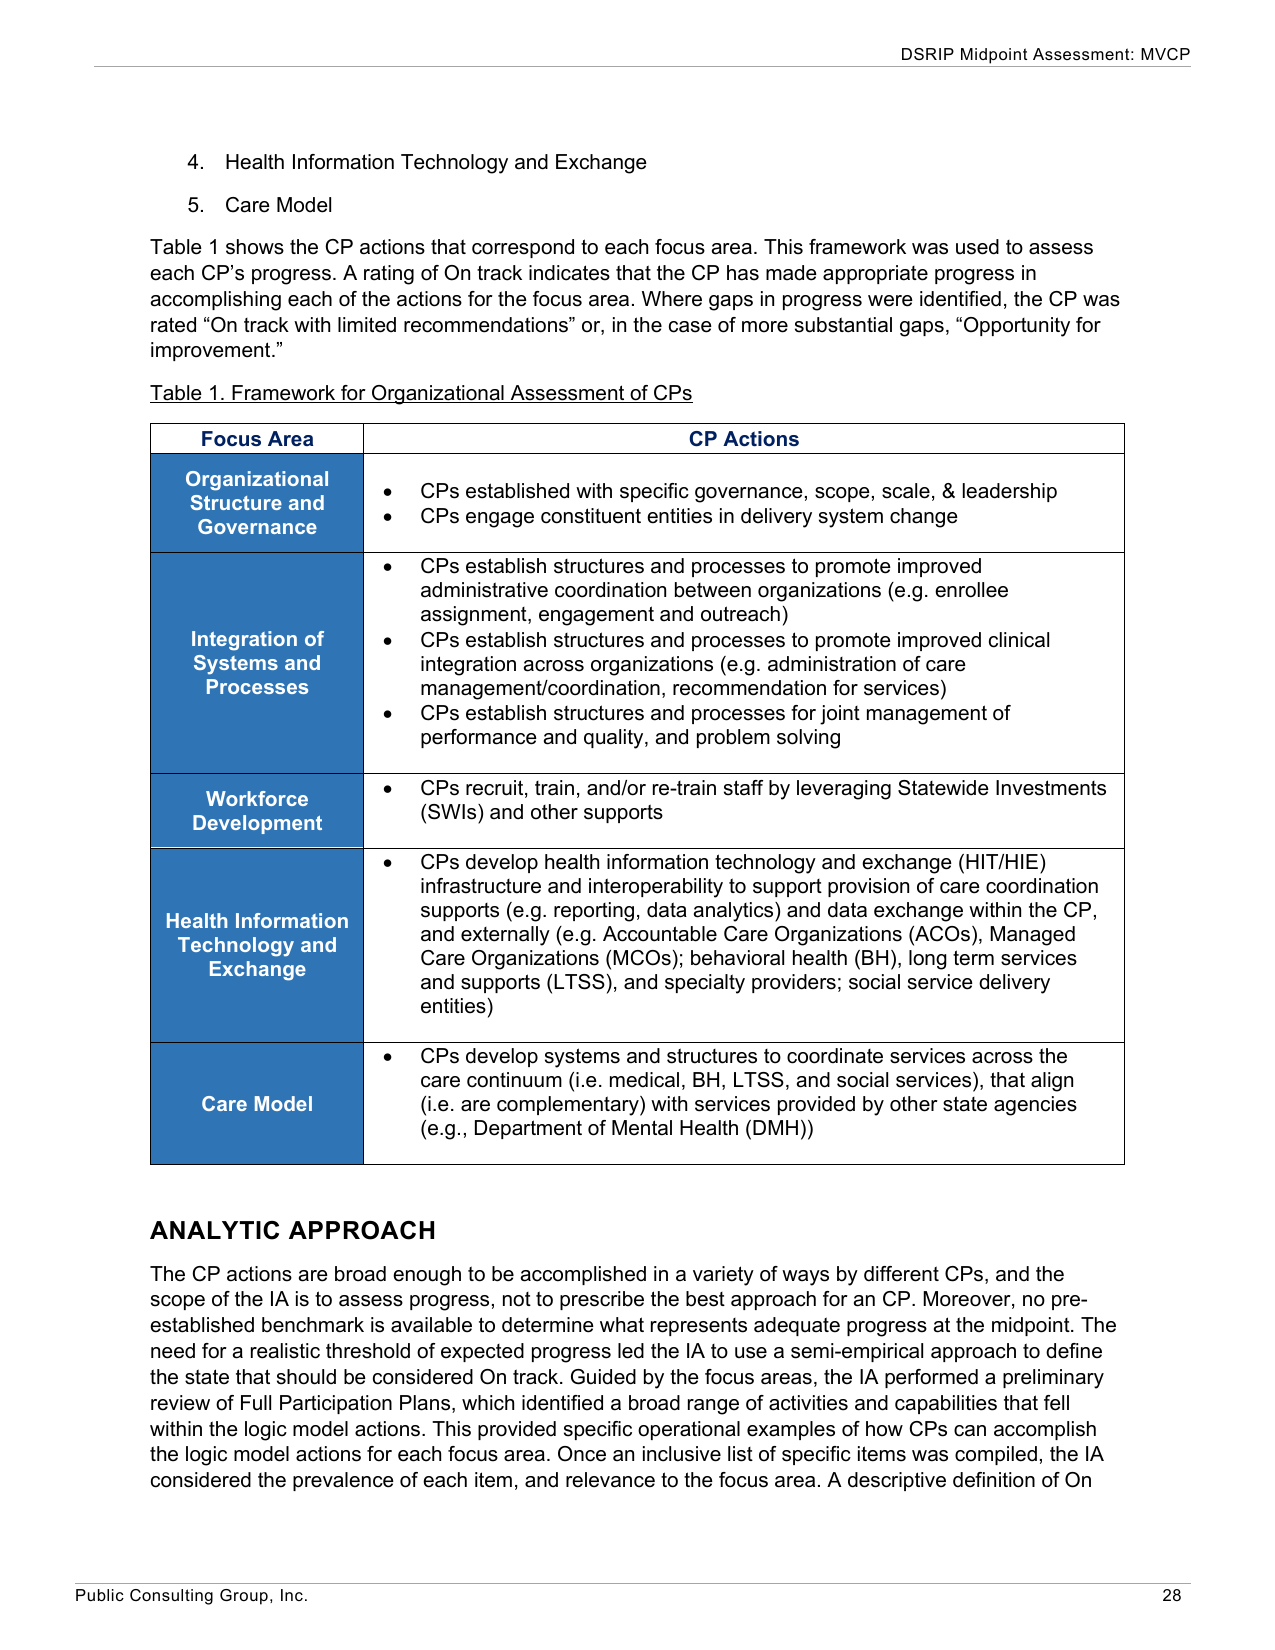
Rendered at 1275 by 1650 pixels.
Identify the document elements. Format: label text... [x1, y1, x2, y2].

table_cell CPs develop health information technology and exchange (HIT/HIE) infrastructure and interoperability to support provision of care coordination supports (e.g. reporting, data analytics) and data exchange within the CP, and externally (e.g. Accountable Care Organizations (ACOs), Managed Care Organizations (MCOs); behavioral health (BH), long term services and supports (LTSS), and specialty providers; social service delivery entities) [364, 849, 1124, 1042]
table_cell Organizational Structure and Governance [151, 454, 363, 552]
table_cell Workforce Development [151, 774, 363, 847]
table_header CP Actions [364, 424, 1124, 453]
table_cell CPs establish structures and processes to promote improved administrative coordination between organizations (e.g. enrollee assignment, engagement and outreach) CPs establish structures and processes to promote improved clinical integration across organizations (e.g. administration of care management/coordination, recommendation for services) CPs establish structures and processes for joint management of performance and quality, and problem solving [364, 553, 1124, 773]
table_cell CPs established with specific governance, scope, scale, & leadership CPs engage constituent entities in delivery system change [364, 454, 1124, 552]
text Table 1 shows the CP actions that correspond to each focus area. This framework was used to assess each CP’s progress. A rating of On track indicates that the CP has made appropriate progress in accomplishing each of the actions for the focus area. Where gaps in progress were identified, the CP was rated “On track with limited recommendations” or, in the case of more substantial gaps, “Opportunity for improvement.” [150, 235, 1125, 362]
table_cell CPs recruit, train, and/or re-train staff by leveraging Statewide Investments (SWIs) and other supports [364, 774, 1124, 847]
subtitle Analytic Approach [150, 1216, 1125, 1245]
table_cell CPs develop systems and structures to coordinate services across the care continuum (i.e. medical, BH, LTSS, and social services), that align (i.e. are complementary) with services provided by other state agencies (e.g., Department of Mental Health (DMH)) [364, 1043, 1124, 1164]
list Care Model [187, 192, 1125, 216]
table_cell Care Model [151, 1043, 363, 1164]
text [150, 1261, 1125, 1492]
table_header Focus Area [151, 424, 363, 453]
text Table 1. Framework for Organizational Assessment of CPs [150, 381, 1125, 405]
table_cell Integration of Systems and Processes [151, 553, 363, 773]
list Health Information Technology and Exchange [187, 150, 1125, 174]
table_cell Health Information Technology and Exchange [151, 849, 363, 1042]
